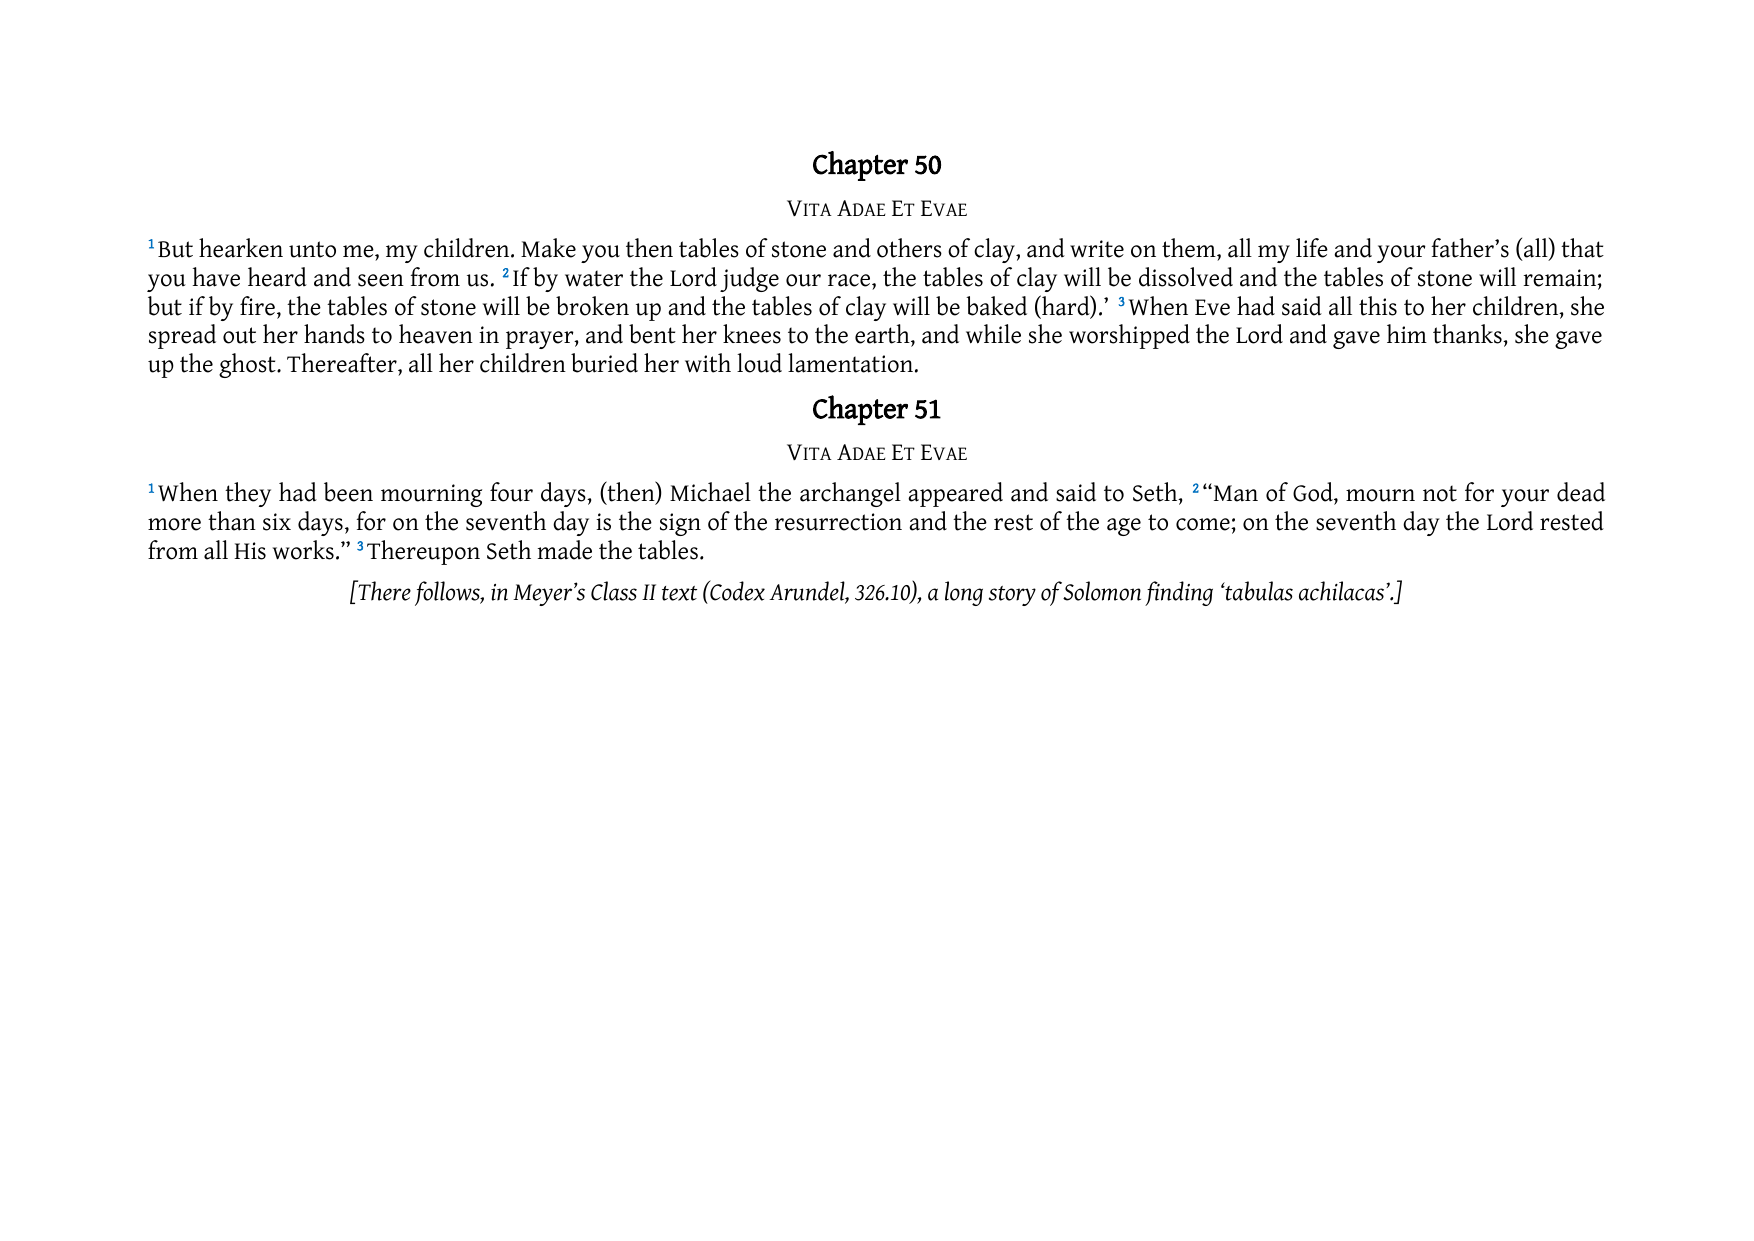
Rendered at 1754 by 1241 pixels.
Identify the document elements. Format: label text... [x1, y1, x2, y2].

text [There follows, in Meyer’s Class II text (Codex Arundel, 326.10), a long story of Solomon finding ‘tabulas achilacas’.] [148, 579, 1606, 607]
text Vita Adae Et Evae [148, 194, 1606, 223]
text 1 But hearken unto me, my children. Make you then tables of stone and others of clay, and write on them, all my life and your father’s (all) that you have heard and seen from us. 2 If by water the Lord judge our race, the tables of clay will be dissolved and the tables of stone will remain; but if by fire, the tables of stone will be broken up and the tables of clay will be baked (hard).’ 3 When Eve had said all this to her children, she spread out her hands to heaven in prayer, and bent her knees to the earth, and while she worshipped the Lord and gave him thanks, she gave up the ghost. Thereafter, all her children buried her with loud lamentation. [148, 235, 1606, 379]
text 1 When they had been mourning four days, (then) Michael the archangel appeared and said to Seth, 2 “Man of God, mourn not for your dead more than six days, for on the seventh day is the sign of the resurrection and the rest of the age to come; on the seventh day the Lord rested from all His works.” 3 Thereupon Seth made the tables. [148, 480, 1606, 566]
text Vita Adae Et Evae [148, 438, 1606, 467]
text Chapter 50 [148, 148, 1606, 181]
text Chapter 51 [148, 392, 1606, 426]
